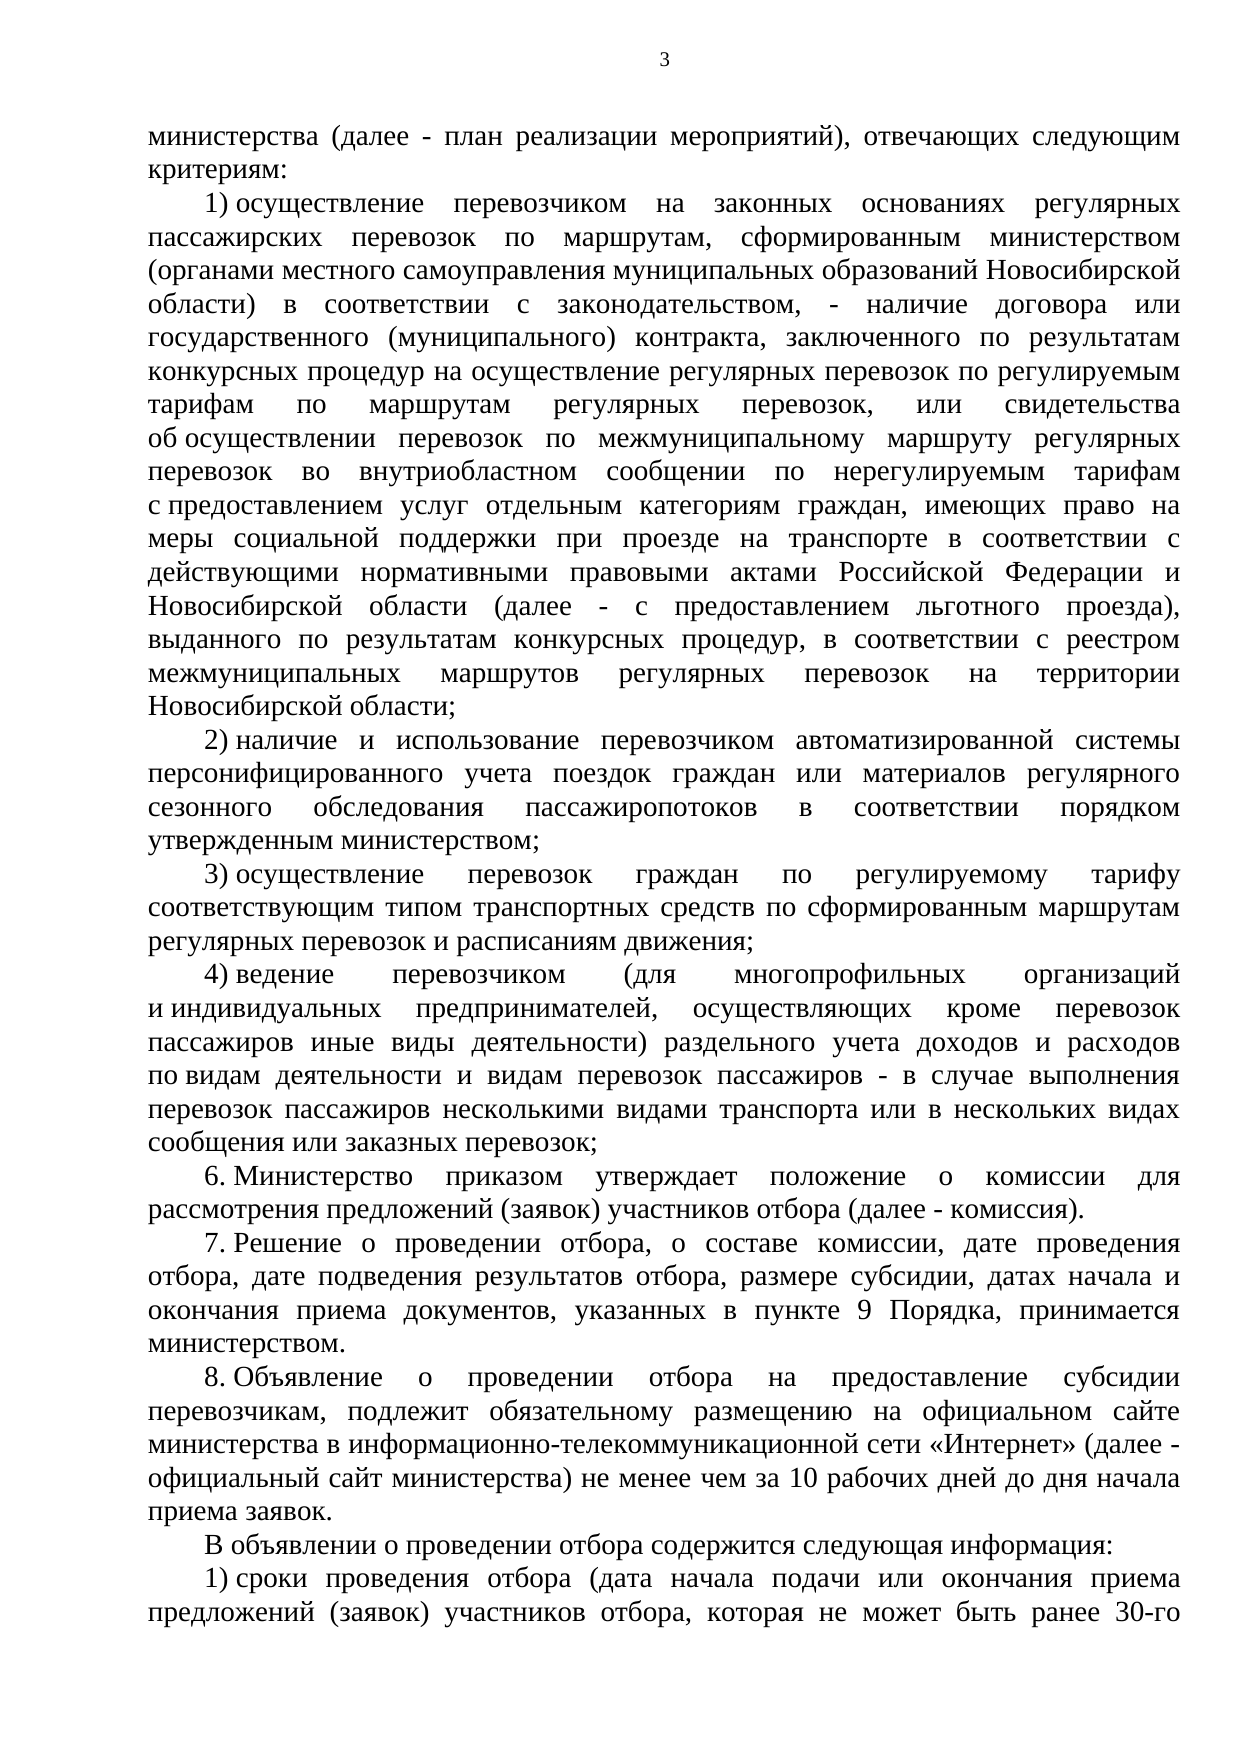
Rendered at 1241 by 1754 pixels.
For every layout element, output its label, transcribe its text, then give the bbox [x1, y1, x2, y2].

text 3) осуществление перевозок граждан по регулируемому тарифу соответствующим типом транспортных средств по сформированным маршрутам регулярных перевозок и расписаниям движения; [148, 856, 1181, 957]
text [148, 1560, 1181, 1627]
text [148, 118, 1181, 185]
text 4) ведение перевозчиком (для многопрофильных организаций и индивидуальных предпринимателей, осуществляющих кроме перевозок пассажиров иные виды деятельности) раздельного учета доходов и расходов по видам деятельности и видам перевозок пассажиров - в случае выполнения перевозок пассажиров несколькими видами транспорта или в нескольких видах сообщения или заказных перевозок; [148, 957, 1181, 1158]
text 2) наличие и использование перевозчиком автоматизированной системы персонифицированного учета поездок граждан или материалов регулярного сезонного обследования пассажиропотоков в соответствии порядком утвержденным министерством; [148, 722, 1181, 856]
text 7. Решение о проведении отбора, о составе комиссии, дате проведения отбора, дате подведения результатов отбора, размере субсидии, датах начала и окончания приема документов, указанных в пункте 9 Порядка, принимается министерством. [148, 1225, 1181, 1359]
text 8. Объявление о проведении отбора на предоставление субсидии перевозчикам, подлежит обязательному размещению на официальном сайте министерства в информационно-телекоммуникационной сети «Интернет» (далее - официальный сайт министерства) не менее чем за 10 рабочих дней до дня начала приема заявок. [148, 1359, 1181, 1527]
text 1) осуществление перевозчиком на законных основаниях регулярных пассажирских перевозок по маршрутам, сформированным министерством (органами местного самоуправления муниципальных образований Новосибирской области) в соответствии с законодательством, - наличие договора или государственного (муниципального) контракта, заключенного по результатам конкурсных процедур на осуществление регулярных перевозок по регулируемым тарифам по маршрутам регулярных перевозок, или свидетельства об осуществлении перевозок по межмуниципальному маршруту регулярных перевозок во внутриобластном сообщении по нерегулируемым тарифам с предоставлением услуг отдельным категориям граждан, имеющих право на меры социальной поддержки при проезде на транспорте в соответствии с действующими нормативными правовыми актами Российской Федерации и Новосибирской области (далее - с предоставлением льготного проезда), выданного по результатам конкурсных процедур, в соответствии с реестром межмуниципальных маршрутов регулярных перевозок на территории Новосибирской области; [148, 185, 1181, 722]
text В объявлении о проведении отбора содержится следующая информация: [148, 1527, 1181, 1560]
text 6. Министерство приказом утверждает положение о комиссии для рассмотрения предложений (заявок) участников отбора (далее - комиссия). [148, 1158, 1181, 1225]
